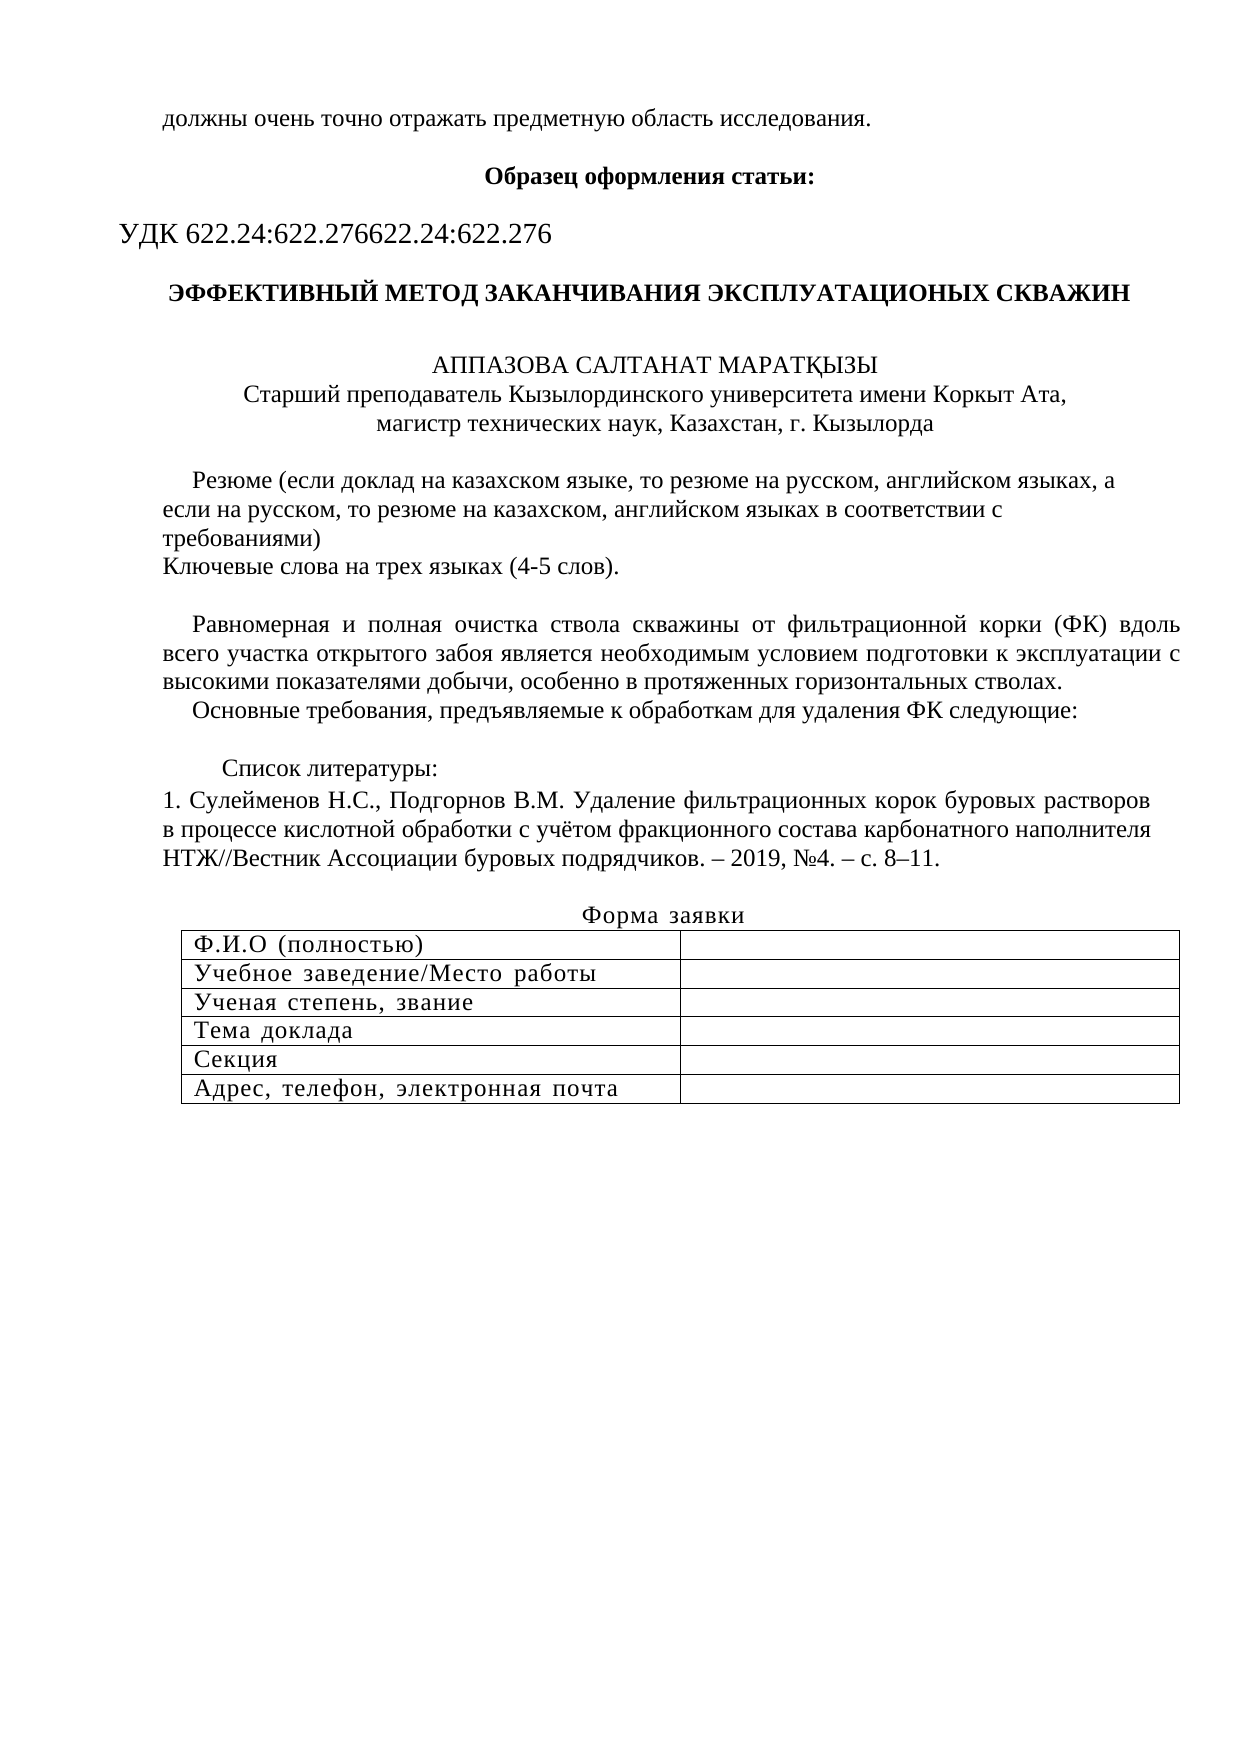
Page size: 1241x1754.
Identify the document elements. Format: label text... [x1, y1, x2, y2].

text Форма заявки [197, 901, 1129, 929]
text Список литературы: [162, 753, 1147, 781]
text Аппазова Салтанат Маратқызы [162, 350, 1147, 379]
table_cell Тема доклада [182, 1017, 680, 1045]
text Резюме (если доклад на казахском языке, то резюме на русском, английском языках, а если на русском, то резюме на казахском, английском языках в соответствии с требованиями) [162, 465, 1147, 551]
table_cell [681, 989, 1179, 1016]
table_header Ф.И.О (полностью) [182, 931, 680, 959]
text Эффективный метод заканчивания эксплуатационых скважин [118, 278, 1180, 307]
text Ключевые слова на трех языках (4-5 слов). [162, 551, 1147, 580]
text Основные требования, предъявляемые к обработкам для удаления ФК следующие: [162, 695, 1181, 724]
table_cell Ученая степень, звание [182, 989, 680, 1016]
subtitle УДК 622.24:622.276622.24:622.276 [118, 216, 1181, 249]
table_cell Секция [182, 1046, 680, 1074]
table_header [681, 931, 1179, 959]
table_cell [681, 1046, 1179, 1074]
text Равномерная и полная очистка ствола скважины от фильтрационной корки (ФК) вдоль всего участка открытого забоя является необходимым условием подготовки к эксплуатации с высокими показателями добычи, особенно в протяженных горизонтальных стволах. [162, 609, 1181, 695]
subtitle Образец оформления статьи: [118, 161, 1181, 190]
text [162, 103, 1147, 132]
table_cell [681, 960, 1179, 987]
table_cell Учебное заведение/Место работы [182, 960, 680, 987]
text 1. Сулейменов Н.С., Подгорнов В.М. Удаление фильтрационных корок буровых растворов в процессе кислотной обработки с учётом фракционного состава карбонатного наполнителя НТЖ//Вестник Ассоциации буровых подрядчиков. – 2019, №4. – с. 8–11. [162, 786, 1152, 872]
table_cell [681, 1075, 1179, 1102]
table_cell [681, 1017, 1179, 1045]
text магистр технических наук, Казахстан, г. Кызылорда [162, 408, 1147, 436]
table_cell Адрес, телефон, электронная почта [182, 1075, 680, 1102]
text Старший преподаватель Кызылординского университета имени Коркыт Ата, [162, 379, 1147, 408]
